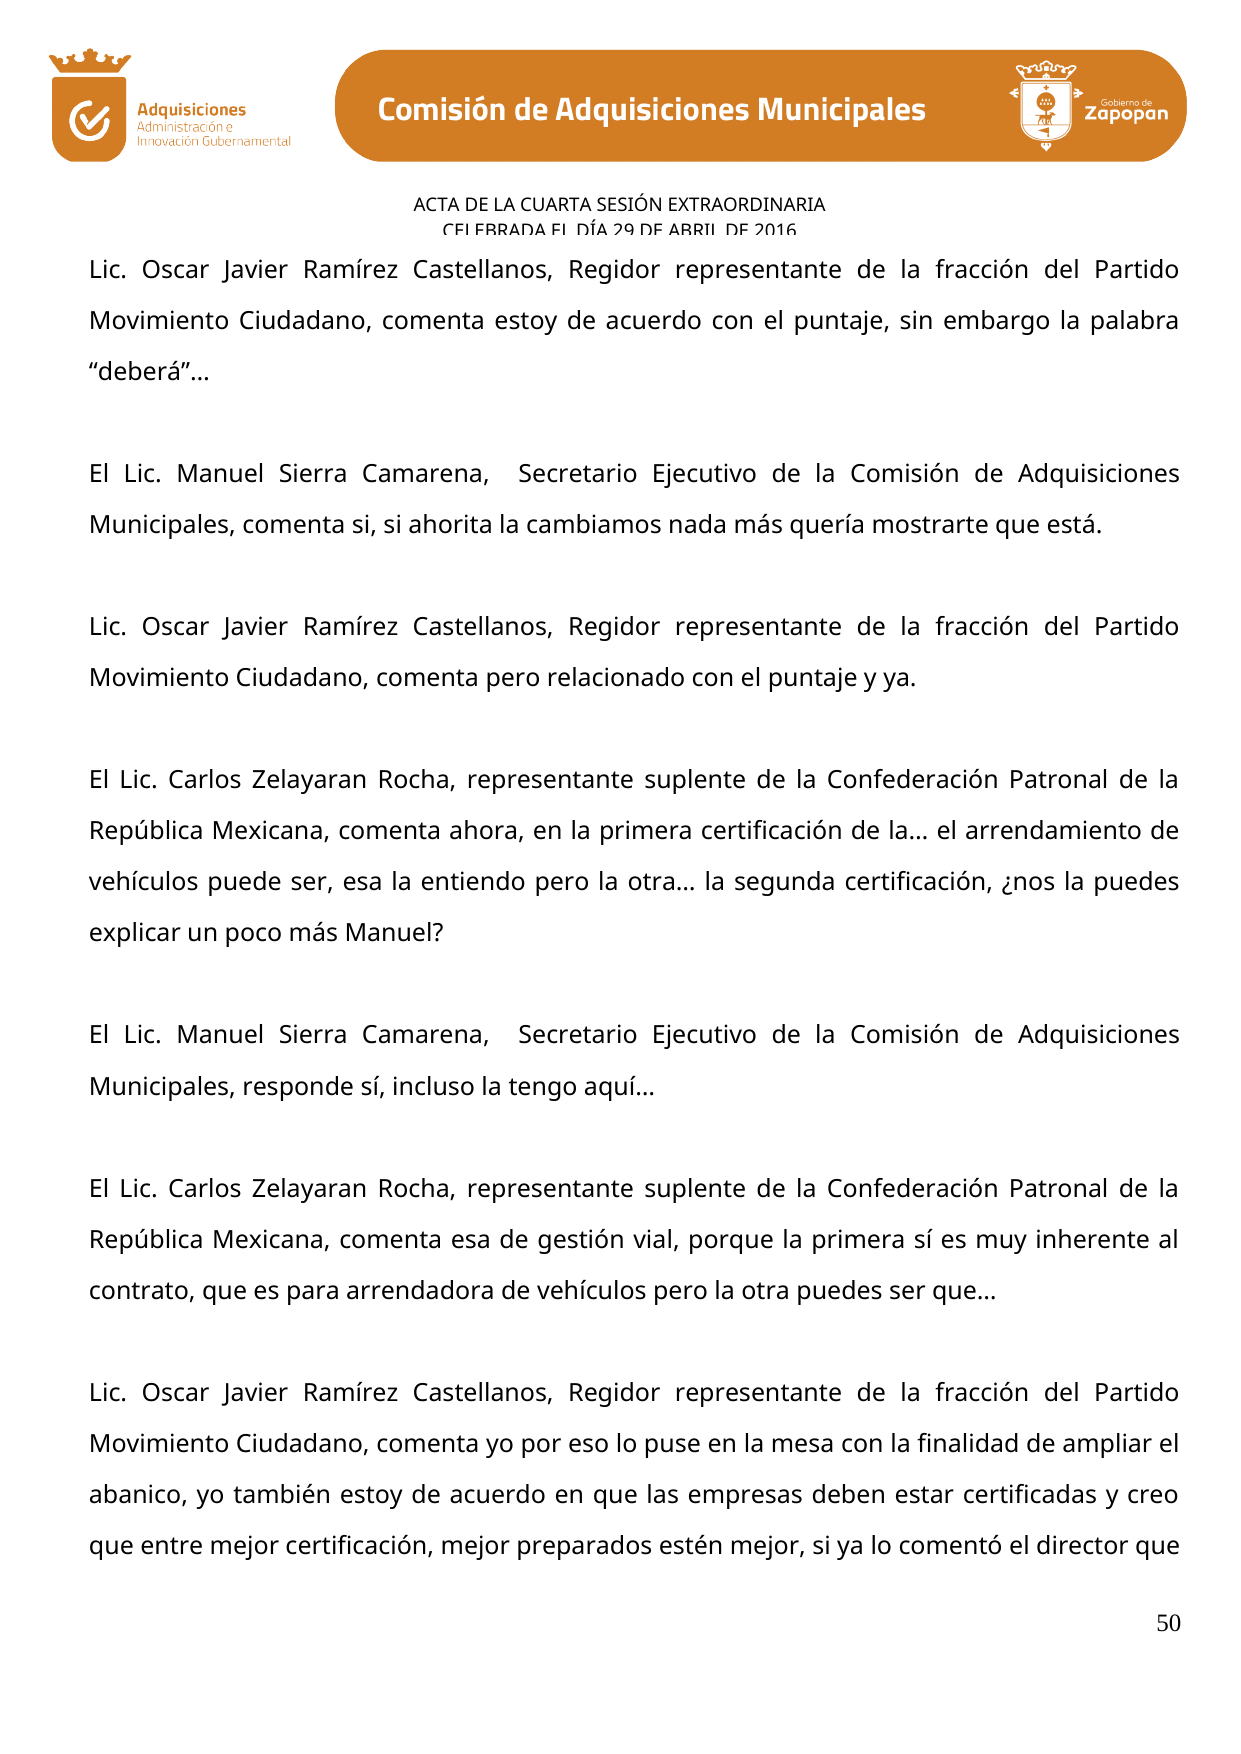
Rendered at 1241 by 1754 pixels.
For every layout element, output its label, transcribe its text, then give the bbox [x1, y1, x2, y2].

text El Lic. Manuel Sierra Camarena, Secretario Ejecutivo de la Comisión de Adquisiciones Municipales, responde sí, incluso la tengo aquí… [89, 1017, 1181, 1102]
picture [46, 45, 1196, 162]
text El Lic. Carlos Zelayaran Rocha, representante suplente de la Confederación Patronal de la República Mexicana, comenta esa de gestión vial, porque la primera sí es muy inherente al contrato, que es para arrendadora de vehículos pero la otra puedes ser que… [89, 1170, 1181, 1306]
text Lic. Oscar Javier Ramírez Castellanos, Regidor representante de la fracción del Partido Movimiento Ciudadano, comenta estoy de acuerdo con el puntaje, sin embargo la palabra “deberá”… [89, 252, 1181, 388]
text Lic. Oscar Javier Ramírez Castellanos, Regidor representante de la fracción del Partido Movimiento Ciudadano, comenta pero relacionado con el puntaje y ya. [89, 609, 1181, 694]
text El Lic. Manuel Sierra Camarena, Secretario Ejecutivo de la Comisión de Adquisiciones Municipales, comenta si, si ahorita la cambiamos nada más quería mostrarte que está. [89, 456, 1181, 541]
text El Lic. Carlos Zelayaran Rocha, representante suplente de la Confederación Patronal de la República Mexicana, comenta ahora, en la primera certificación de la… el arrendamiento de vehículos puede ser, esa la entiendo pero la otra… la segunda certificación, ¿nos la puedes explicar un poco más Manuel? [89, 762, 1181, 949]
